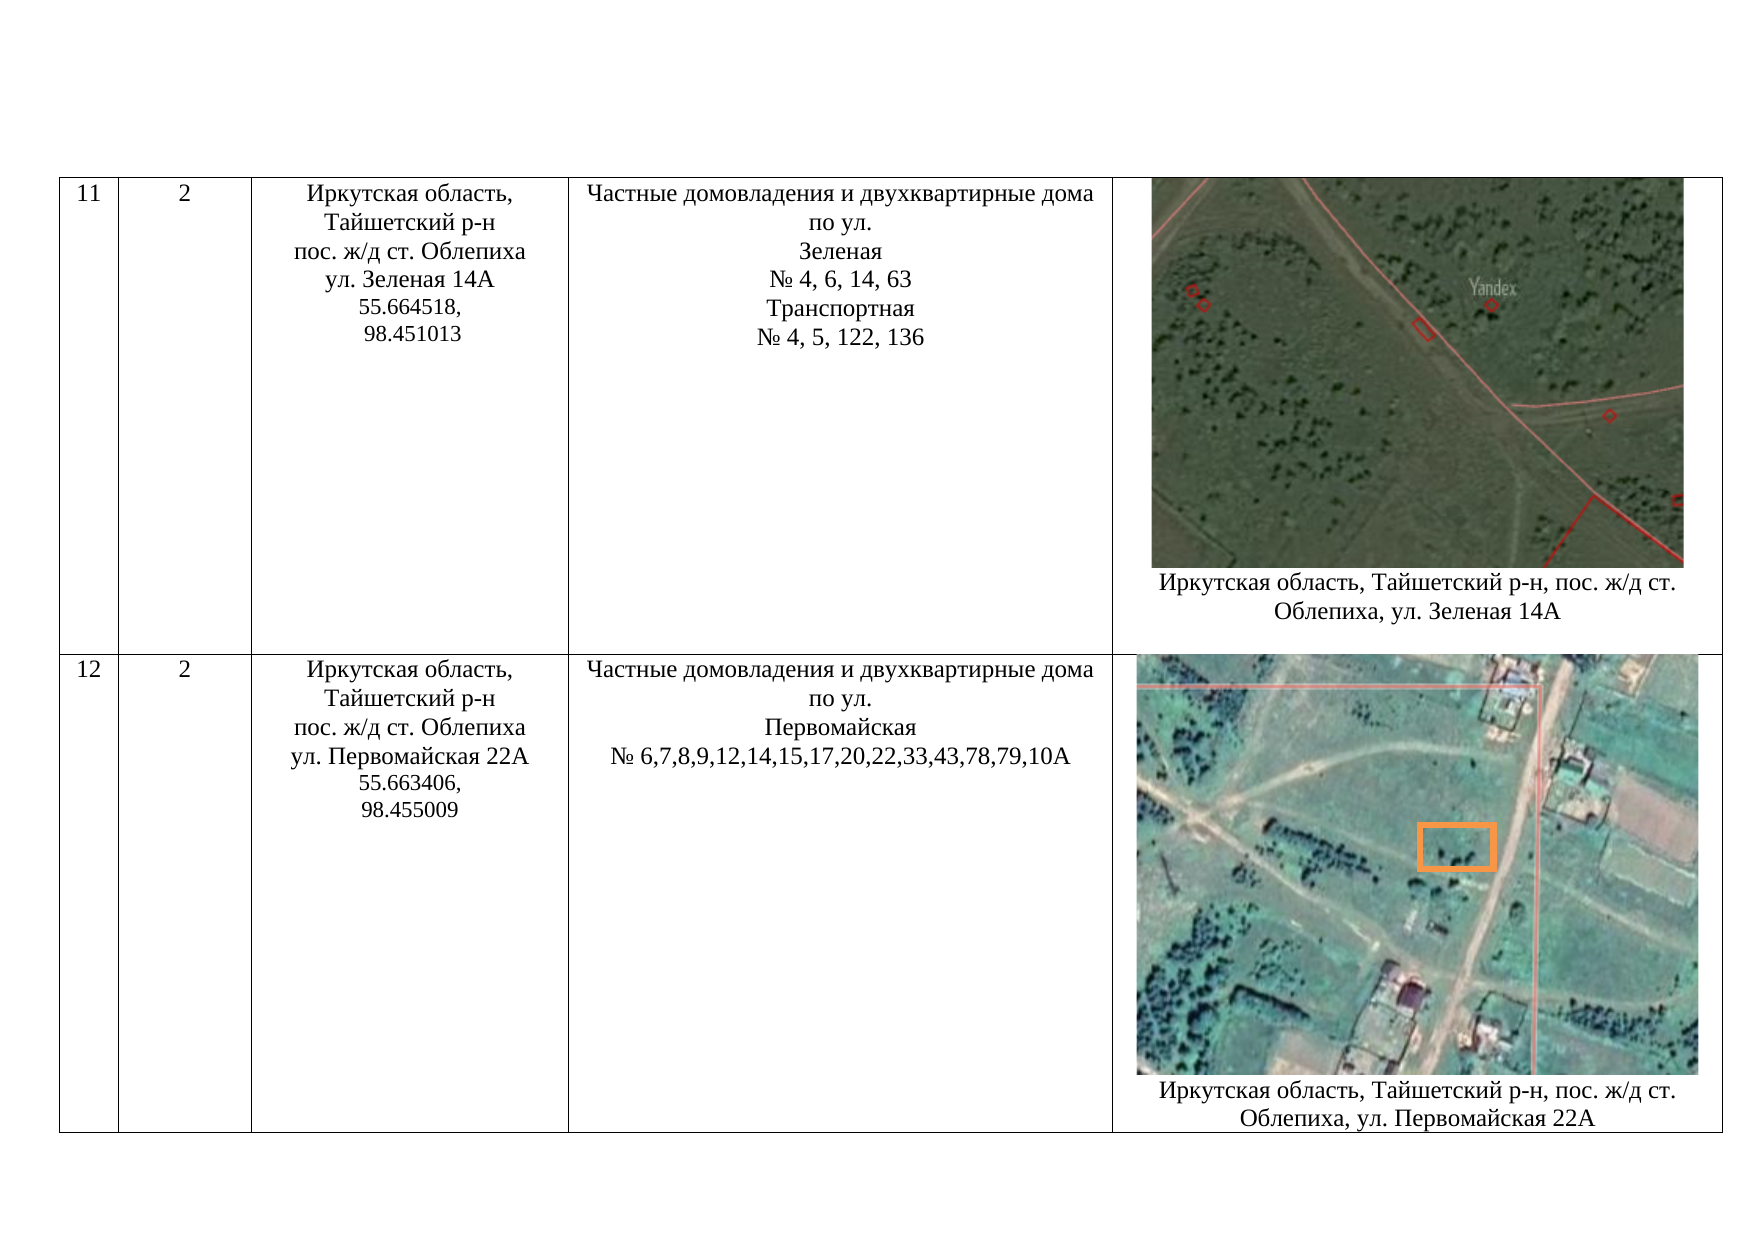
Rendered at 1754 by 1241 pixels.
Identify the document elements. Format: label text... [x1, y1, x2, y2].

table_cell Иркутская область, Тайшетский р-н пос. ж/д ст. Облепиха ул. Зеленая 14А 55.664518, 98.451013 [252, 178, 568, 653]
picture [1151, 178, 1684, 568]
table_cell Иркутская область, Тайшетский р-н, пос. ж/д ст. Облепиха, ул. Первомайская 22А [1113, 655, 1722, 1132]
table_cell 11 [60, 178, 118, 653]
table_cell 12 [60, 655, 118, 1132]
table_cell Иркутская область, Тайшетский р-н, пос. ж/д ст. Облепиха, ул. Зеленая 14А [1113, 178, 1722, 653]
table_cell Иркутская область, Тайшетский р-н пос. ж/д ст. Облепиха ул. Первомайская 22А 55.663406, 98.455009 [252, 655, 568, 1132]
table_cell Частные домовладения и двухквартирные дома по ул. Первомайская № 6,7,8,9,12,14,15,17,20,22,33,43,78,79,10А [569, 655, 1112, 1132]
table_cell Частные домовладения и двухквартирные дома по ул. Зеленая № 4, 6, 14, 63 Транспортная № 4, 5, 122, 136 [569, 178, 1112, 653]
picture [1136, 654, 1699, 1075]
table_cell 2 [119, 178, 251, 653]
table_cell 2 [119, 655, 251, 1132]
